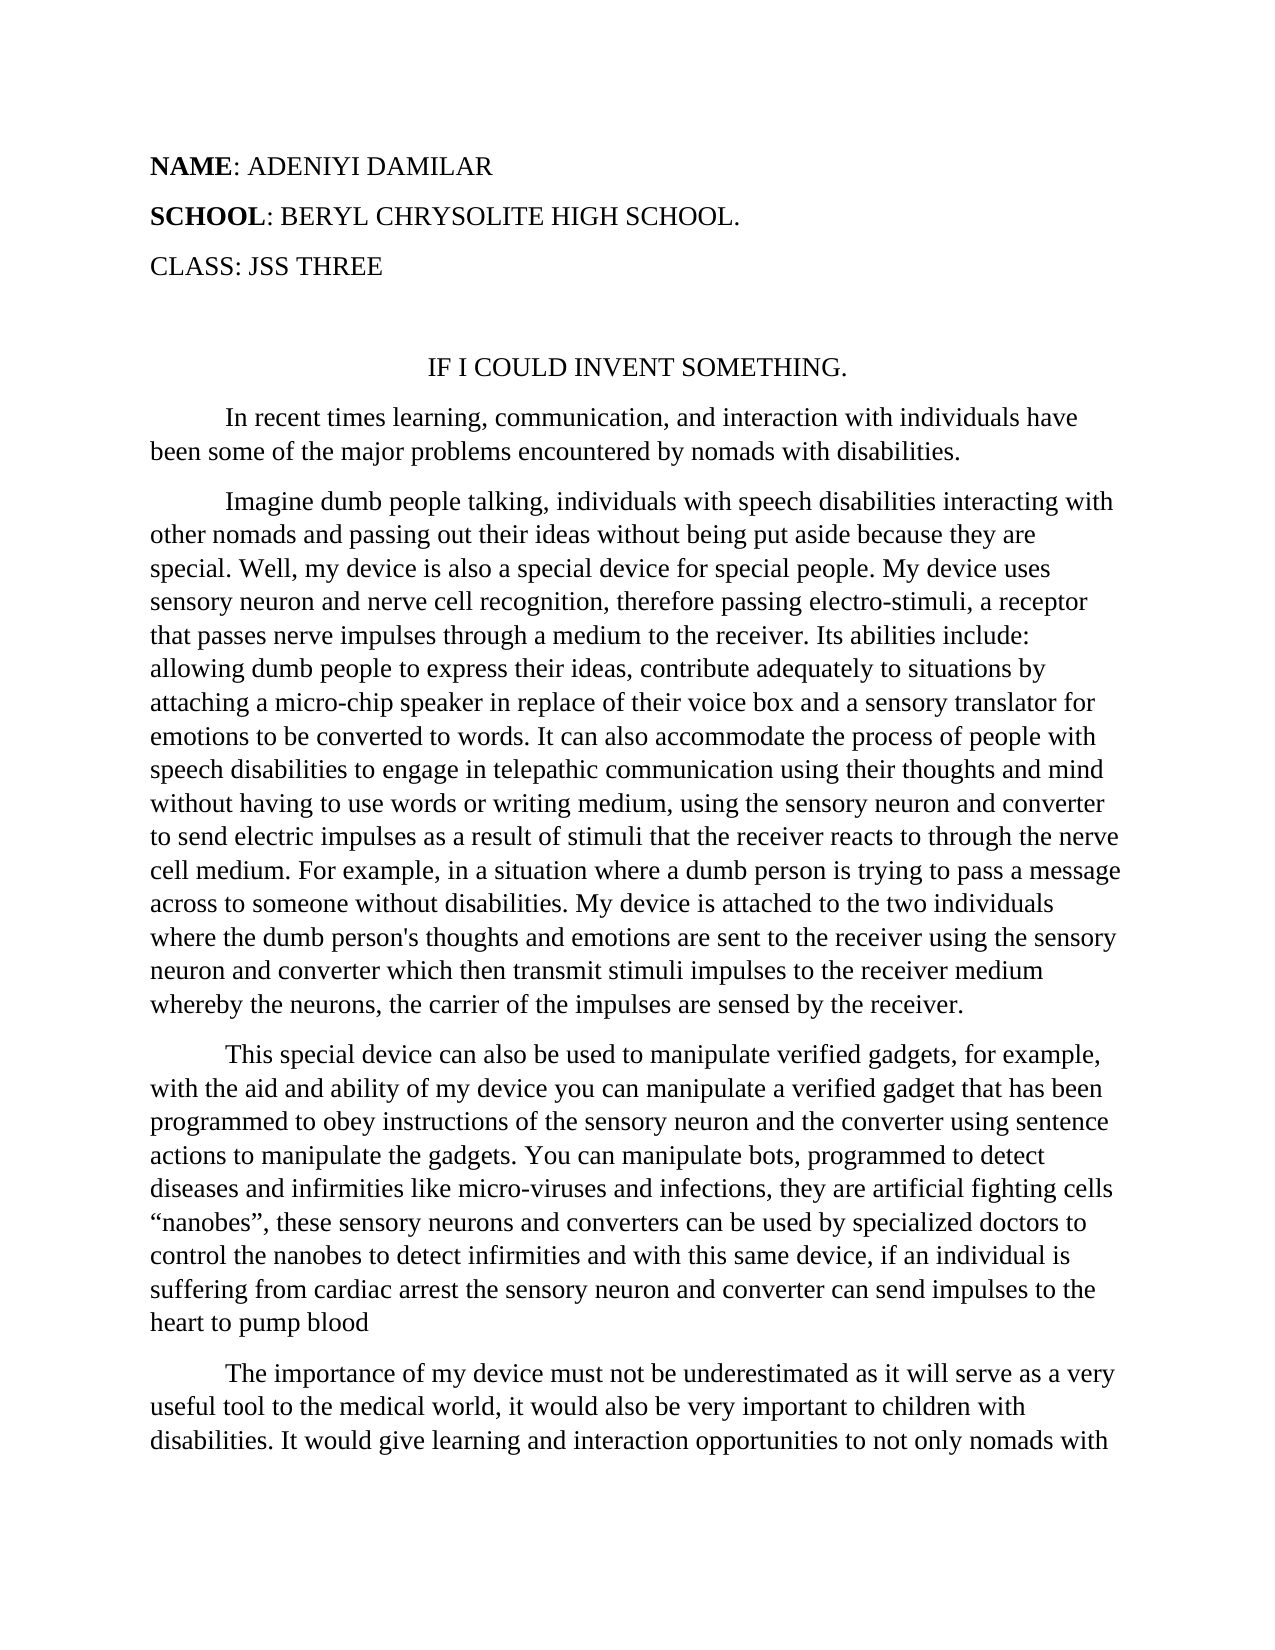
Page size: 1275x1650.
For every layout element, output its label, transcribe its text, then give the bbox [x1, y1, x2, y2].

text SCHOOL: BERYL CHRYSOLITE HIGH SCHOOL. [150, 200, 1125, 231]
text NAME: ADENIYI DAMILAR [150, 150, 1125, 181]
text In recent times learning, communication, and interaction with individuals have been some of the major problems encountered by nomads with disabilities. [150, 401, 1125, 466]
text IF I COULD INVENT SOMETHING. [150, 351, 1125, 382]
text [150, 1357, 1125, 1455]
text This special device can also be used to manipulate verified gadgets, for example, with the aid and ability of my device you can manipulate a verified gadget that has been programmed to obey instructions of the sensory neuron and the converter using sentence actions to manipulate the gadgets. You can manipulate bots, programmed to detect diseases and infirmities like micro-viruses and infections, they are artificial fighting cells “nanobes”, these sensory neurons and converters can be used by specialized doctors to control the nanobes to detect infirmities and with this same device, if an individual is suffering from cardiac arrest the sensory neuron and converter can send impulses to the heart to pump blood [150, 1038, 1125, 1338]
text Imagine dumb people talking, individuals with speech disabilities interacting with other nomads and passing out their ideas without being put aside because they are special. Well, my device is also a special device for special people. My device uses sensory neuron and nerve cell recognition, therefore passing electro-stimuli, a receptor that passes nerve impulses through a medium to the receiver. Its abilities include: allowing dumb people to express their ideas, contribute adequately to situations by attaching a micro-chip speaker in replace of their voice box and a sensory translator for emotions to be converted to words. It can also accommodate the process of people with speech disabilities to engage in telepathic communication using their thoughts and mind without having to use words or writing medium, using the sensory neuron and converter to send electric impulses as a result of stimuli that the receiver reacts to through the nerve cell medium. For example, in a situation where a dumb person is trying to pass a message across to someone without disabilities. My device is attached to the two individuals where the dumb person's thoughts and emotions are sent to the receiver using the sensory neuron and converter which then transmit stimuli impulses to the receiver medium whereby the neurons, the carrier of the impulses are sensed by the receiver. [150, 485, 1125, 1019]
text CLASS: JSS THREE [150, 250, 1125, 282]
